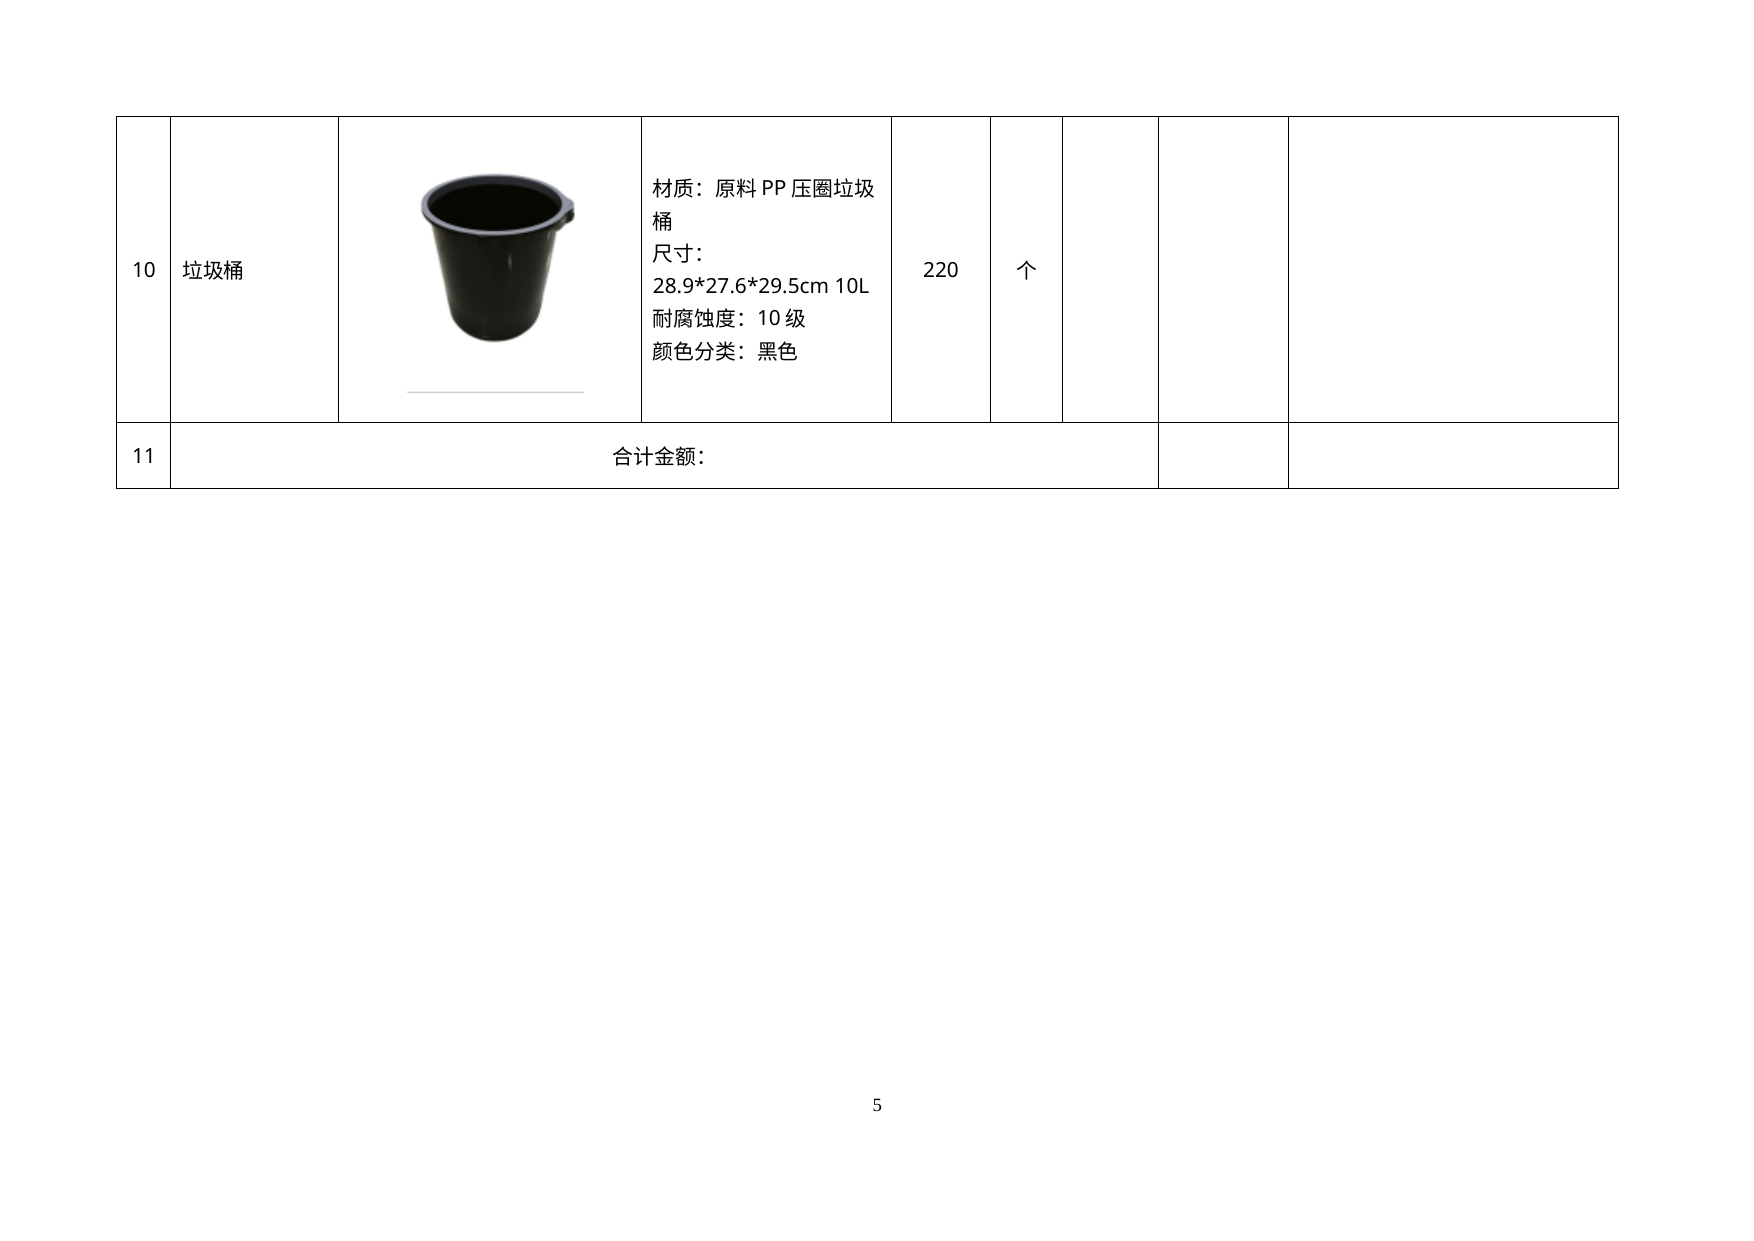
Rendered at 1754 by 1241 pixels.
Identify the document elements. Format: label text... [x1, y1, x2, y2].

table_cell [1289, 423, 1618, 488]
table_cell 材质：原料PP 压圈垃圾桶 尺寸：28.9*27.6*29.5cm 10L 耐腐蚀度：10级 颜色分类：黑色 [642, 117, 891, 422]
table_cell 10 [117, 117, 170, 422]
table_cell 合计金额： [171, 423, 1158, 488]
table_cell 11 [117, 423, 170, 488]
picture [407, 137, 584, 394]
table_cell 个 [991, 117, 1062, 422]
table_cell [1289, 117, 1618, 422]
table_cell [1063, 117, 1158, 422]
table_cell [339, 117, 641, 422]
table_cell 垃圾桶 [171, 117, 338, 422]
table_cell [1159, 117, 1288, 422]
table_cell 220 [892, 117, 990, 422]
table_cell [1159, 423, 1288, 488]
